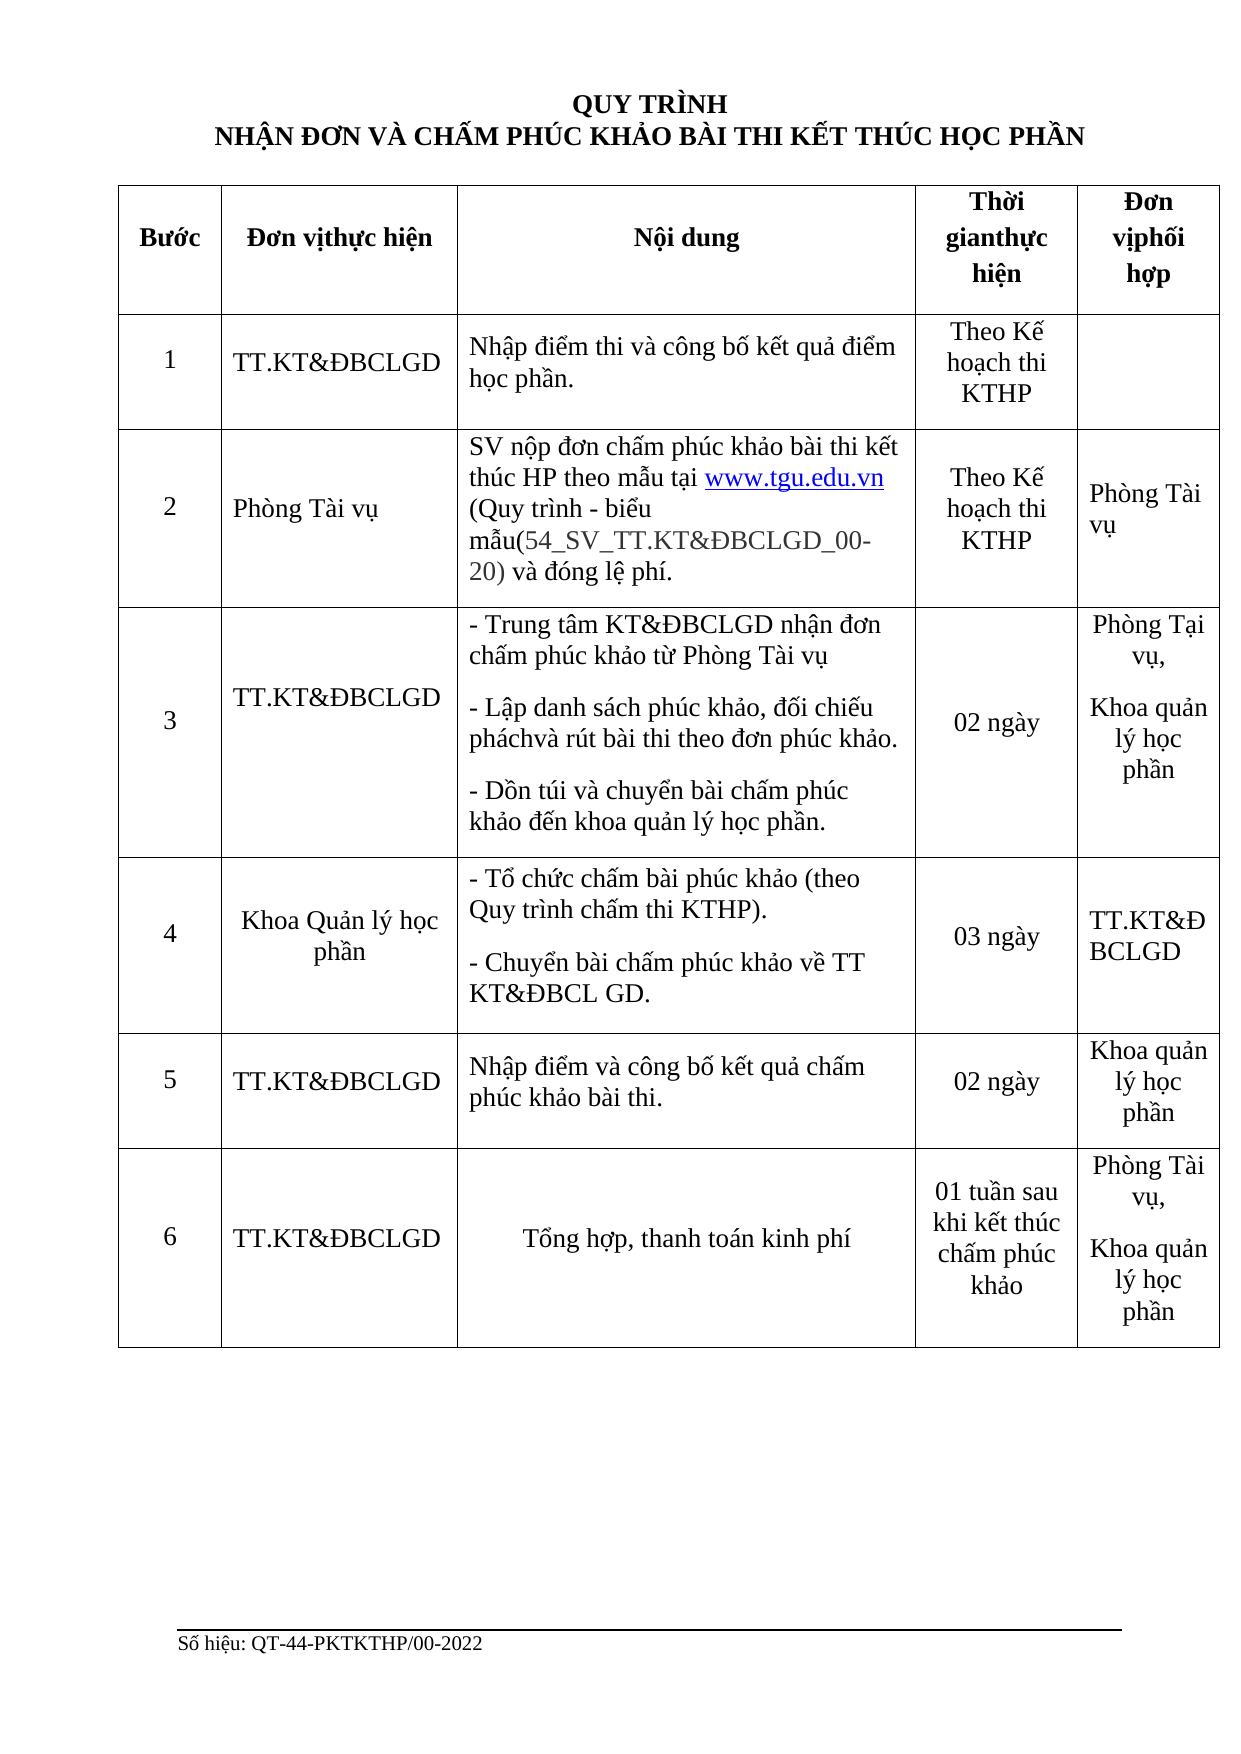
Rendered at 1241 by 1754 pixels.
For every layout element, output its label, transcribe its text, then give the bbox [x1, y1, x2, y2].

table_cell 4 [119, 858, 221, 1033]
table_cell TT.KT&ĐBCLGD [222, 1034, 457, 1148]
table_cell 03 ngày [916, 858, 1077, 1033]
table_cell 1 [119, 315, 221, 429]
table_cell Phòng Tài vụ [1078, 430, 1219, 607]
table_cell Khoa quản lý học phần [1078, 1034, 1219, 1148]
table_cell 6 [119, 1149, 221, 1347]
table_header Bước [119, 186, 221, 314]
table_cell TT.KT&ĐBCLGD [222, 608, 457, 857]
table_cell 01 tuần sau khi kết thúc chấm phúc khảo [916, 1149, 1077, 1347]
table_cell Phòng Tại vụ, Khoa quản lý học phần [1078, 608, 1219, 857]
table_cell Theo Kế hoạch thi KTHP [916, 315, 1077, 429]
table_cell 02 ngày [916, 608, 1077, 857]
table_cell - Tổ chức chấm bài phúc khảo (theo Quy trình chấm thi KTHP). - Chuyển bài chấm phúc khảo về TT KT&ĐBCL GD. [458, 858, 915, 1033]
table_cell Theo Kế hoạch thi KTHP [916, 430, 1077, 607]
table_cell 3 [119, 608, 221, 857]
table_cell [1078, 315, 1219, 429]
table_cell 5 [119, 1034, 221, 1148]
table_header Đơn vịphối hợp [1078, 186, 1219, 314]
table_header Nội dung [458, 186, 915, 314]
table_cell - Trung tâm KT&ĐBCLGD nhận đơn chấm phúc khảo từ Phòng Tài vụ - Lập danh sách phúc khảo, đối chiếu pháchvà rút bài thi theo đơn phúc khảo. - Dồn túi và chuyển bài chấm phúc khảo đến khoa quản lý học phần. [458, 608, 915, 857]
table_header Đơn vịthực hiện [222, 186, 457, 314]
table_cell 2 [119, 430, 221, 607]
table_cell Khoa Quản lý học phần [222, 858, 457, 1033]
table_cell SV nộp đơn chấm phúc khảo bài thi kết thúc HP theo mẫu tại www.tgu.edu.vn (Quy trình - biểu mẫu(54_SV_TT.KT&ĐBCLGD_00-20) và đóng lệ phí. [458, 430, 915, 607]
table_cell TT.KT&ĐBCLGD [1078, 858, 1219, 1033]
table_cell Tổng hợp, thanh toán kinh phí [458, 1149, 915, 1347]
subtitle QUY TRÌNH NHẬN ĐƠN VÀ CHẤM PHÚC KHẢO BÀI THI KẾT THÚC HỌC PHẦN [177, 89, 1122, 184]
table_cell Phòng Tài vụ [222, 430, 457, 607]
table_cell Phòng Tài vụ, Khoa quản lý học phần [1078, 1149, 1219, 1347]
table_cell TT.KT&ĐBCLGD [222, 315, 457, 429]
table_cell 02 ngày [916, 1034, 1077, 1148]
table_cell Nhập điểm thi và công bố kết quả điểm học phần. [458, 315, 915, 429]
table_header Thời gianthực hiện [916, 186, 1077, 314]
table_cell Nhập điểm và công bố kết quả chấm phúc khảo bài thi. [458, 1034, 915, 1148]
table_cell TT.KT&ĐBCLGD [222, 1149, 457, 1347]
